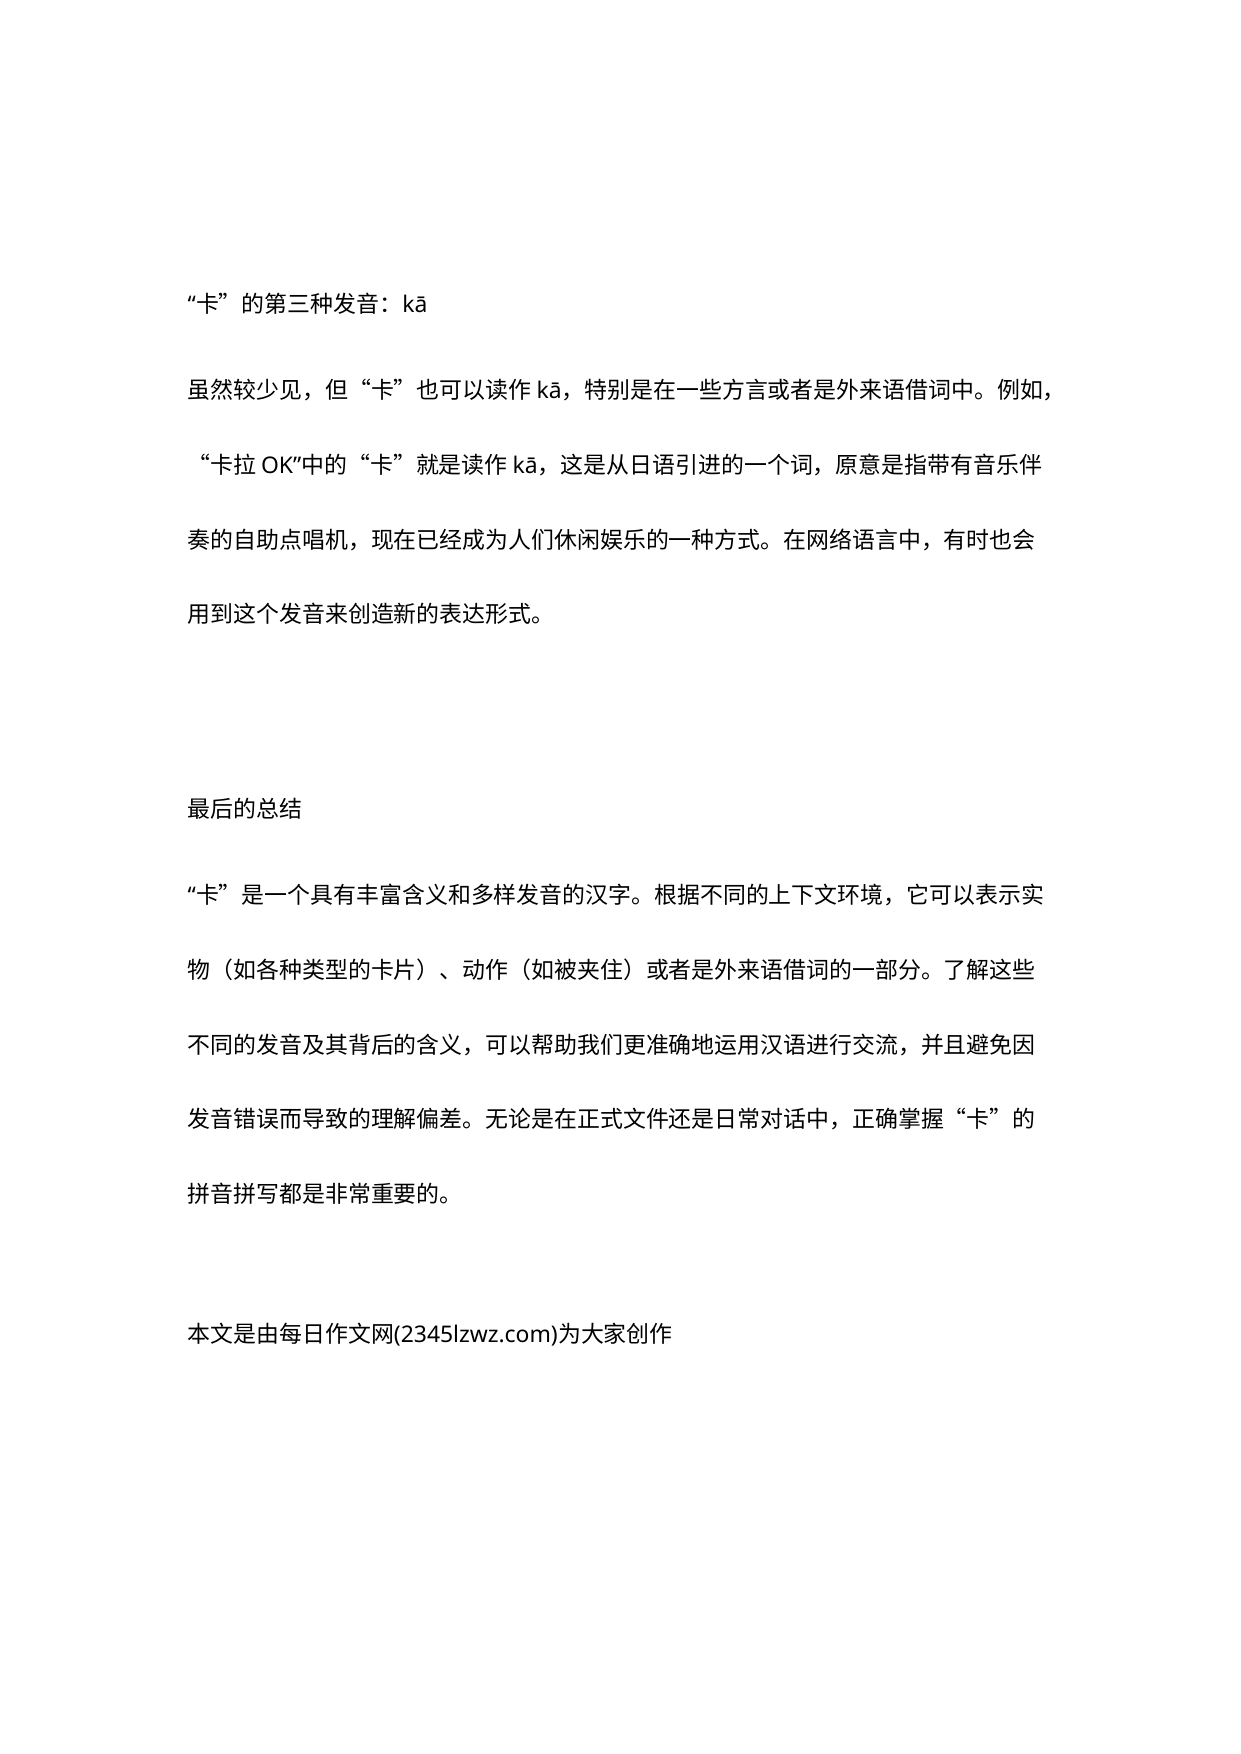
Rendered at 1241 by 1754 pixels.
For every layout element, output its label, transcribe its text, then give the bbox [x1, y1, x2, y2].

text 虽然较少见，但“卡”也可以读作 kā，特别是在一些方言或者是外来语借词中。例如，“卡拉OK”中的“卡”就是读作 kā，这是从日语引进的一个词，原意是指带有音乐伴奏的自助点唱机，现在已经成为人们休闲娱乐的一种方式。在网络语言中，有时也会用到这个发音来创造新的表达形式。 [187, 356, 1053, 645]
text “卡”的第三种发音：kā [187, 270, 1053, 335]
text 最后的总结 [187, 775, 1053, 840]
text “卡”是一个具有丰富含义和多样发音的汉字。根据不同的上下文环境，它可以表示实物（如各种类型的卡片）、动作（如被夹住）或者是外来语借词的一部分。了解这些不同的发音及其背后的含义，可以帮助我们更准确地运用汉语进行交流，并且避免因发音错误而导致的理解偏差。无论是在正式文件还是日常对话中，正确掌握“卡”的拼音拼写都是非常重要的。 [187, 861, 1053, 1225]
text 本文是由每日作文网(2345lzwz.com)为大家创作 [187, 1300, 1053, 1365]
